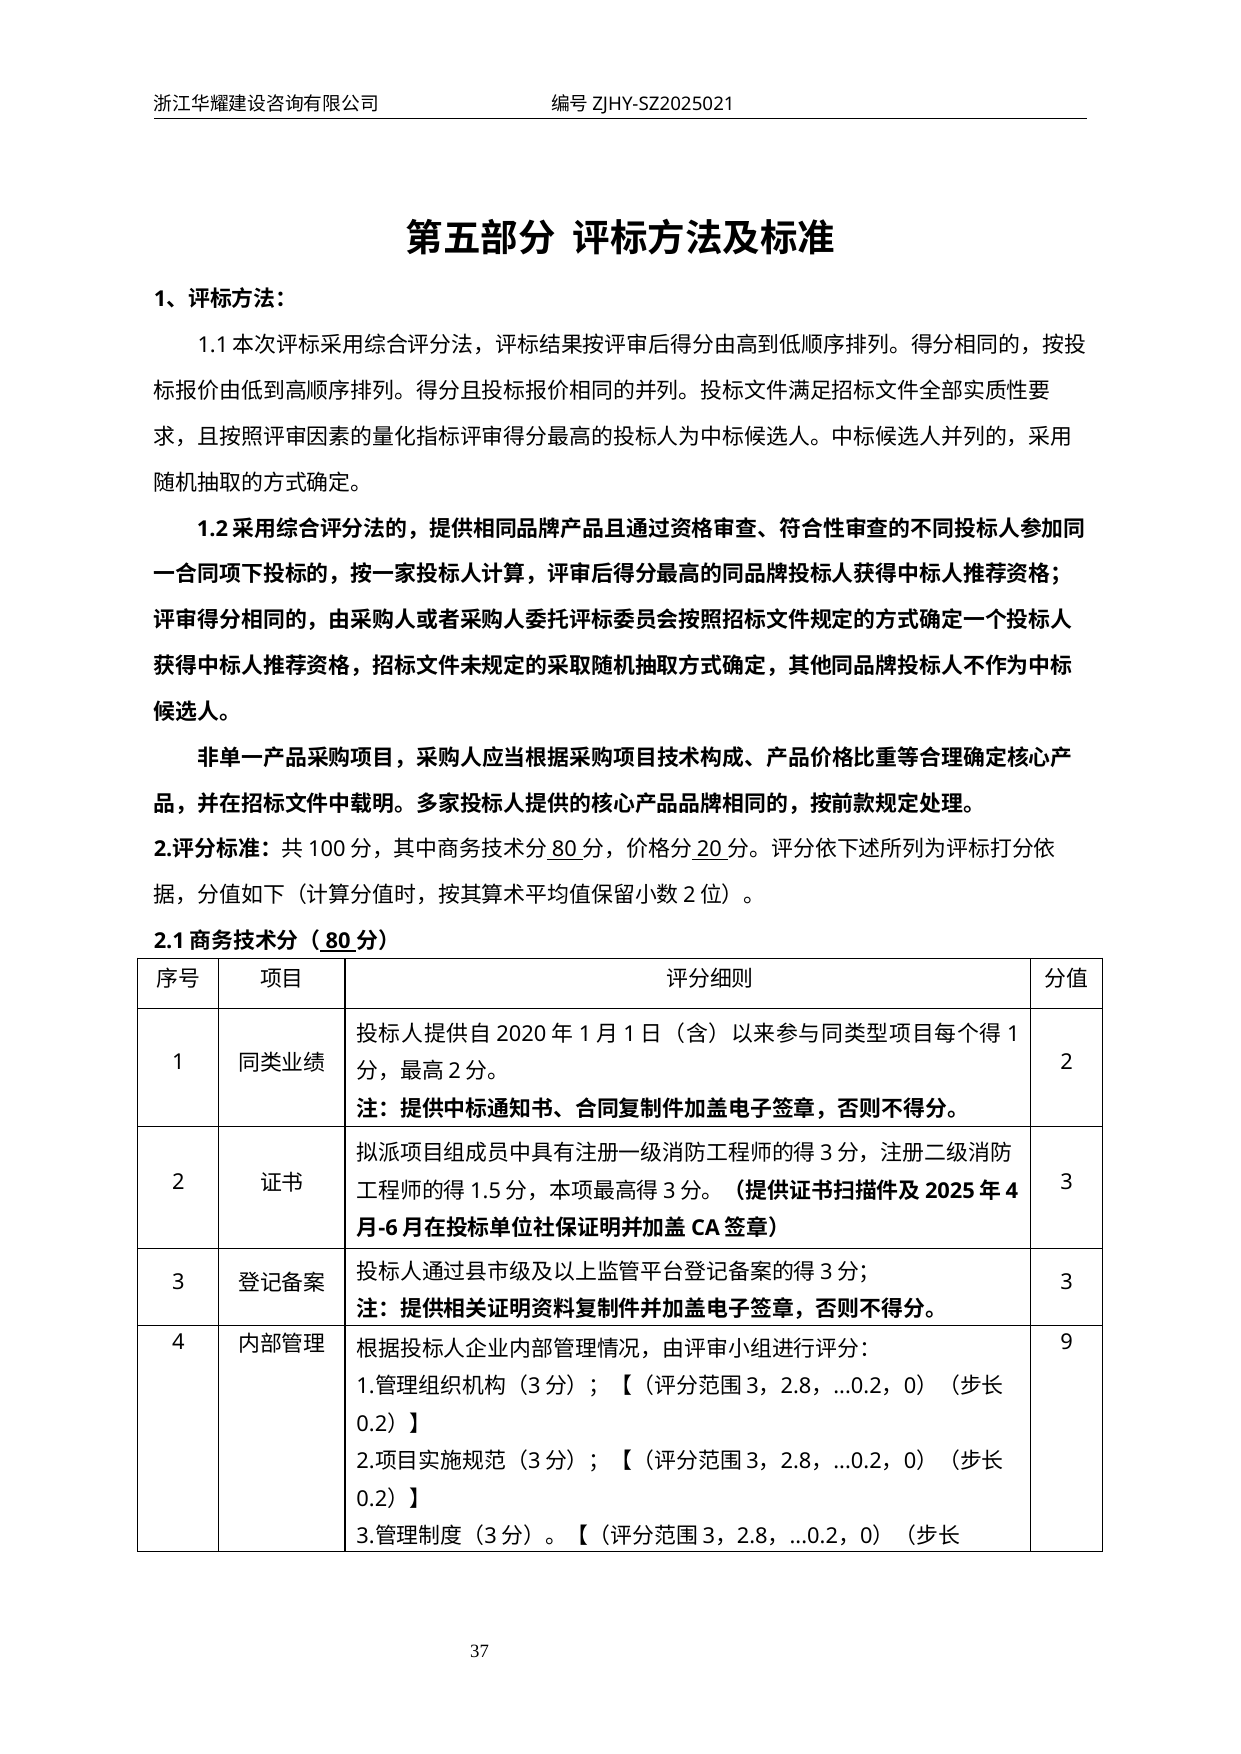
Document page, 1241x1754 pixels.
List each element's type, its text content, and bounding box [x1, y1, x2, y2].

text 2.1商务技术分（ 80 分） [153, 912, 1087, 958]
table_cell 投标人提供自2020年1月1日（含）以来参与同类型项目每个得1分，最高2分。 注：提供中标通知书、合同复制件加盖电子签章，否则不得分。 [346, 1009, 1030, 1126]
text 非单一产品采购项目，采购人应当根据采购项目技术构成、产品价格比重等合理确定核心产品，并在招标文件中载明。多家投标人提供的核心产品品牌相同的，按前款规定处理。 [153, 728, 1087, 820]
text 2.评分标准：共100分，其中商务技术分 80 分，价格分 20 分。评分依下述所列为评标打分依据，分值如下（计算分值时，按其算术平均值保留小数2位）。 [153, 820, 1087, 912]
table_cell 3 [1031, 1127, 1102, 1247]
text 1.1本次评标采用综合评分法，评标结果按评审后得分由高到低顺序排列。得分相同的，按投标报价由低到高顺序排列。得分且投标报价相同的并列。投标文件满足招标文件全部实质性要求，且按照评审因素的量化指标评审得分最高的投标人为中标候选人。中标候选人并列的，采用随机抽取的方式确定。 [153, 316, 1087, 499]
table_cell 证书 [219, 1127, 344, 1247]
table_cell 4 [138, 1326, 218, 1551]
table_cell 登记备案 [219, 1249, 344, 1325]
table_header 评分细则 [346, 959, 1030, 1008]
table_cell 2 [138, 1127, 218, 1247]
table_cell 内部管理 [219, 1326, 344, 1551]
table_header 序号 [138, 959, 218, 1008]
table_cell 2 [1031, 1009, 1102, 1126]
table_header 项目 [219, 959, 344, 1008]
table_cell 投标人通过县市级及以上监管平台登记备案的得3分； 注：提供相关证明资料复制件并加盖电子签章，否则不得分。 [346, 1249, 1030, 1325]
table_cell 3 [138, 1249, 218, 1325]
text 1.2采用综合评分法的，提供相同品牌产品且通过资格审查、符合性审查的不同投标人参加同一合同项下投标的，按一家投标人计算，评审后得分最高的同品牌投标人获得中标人推荐资格；评审得分相同的，由采购人或者采购人委托评标委员会按照招标文件规定的方式确定一个投标人获得中标人推荐资格，招标文件未规定的采取随机抽取方式确定，其他同品牌投标人不作为中标候选人。 [153, 499, 1087, 728]
table_cell 拟派项目组成员中具有注册一级消防工程师的得3分，注册二级消防工程师的得1.5分，本项最高得3分。（提供证书扫描件及2025年4月-6月在投标单位社保证明并加盖CA签章） [346, 1127, 1030, 1247]
table_cell 同类业绩 [219, 1009, 344, 1126]
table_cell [346, 1326, 1030, 1551]
table_cell 1 [138, 1009, 218, 1126]
table_header 分值 [1031, 959, 1102, 1008]
text 1、评标方法： [153, 270, 1087, 316]
table_cell 9 [1031, 1326, 1102, 1551]
subtitle 第五部分 评标方法及标准 [153, 193, 1087, 266]
table_cell 3 [1031, 1249, 1102, 1325]
